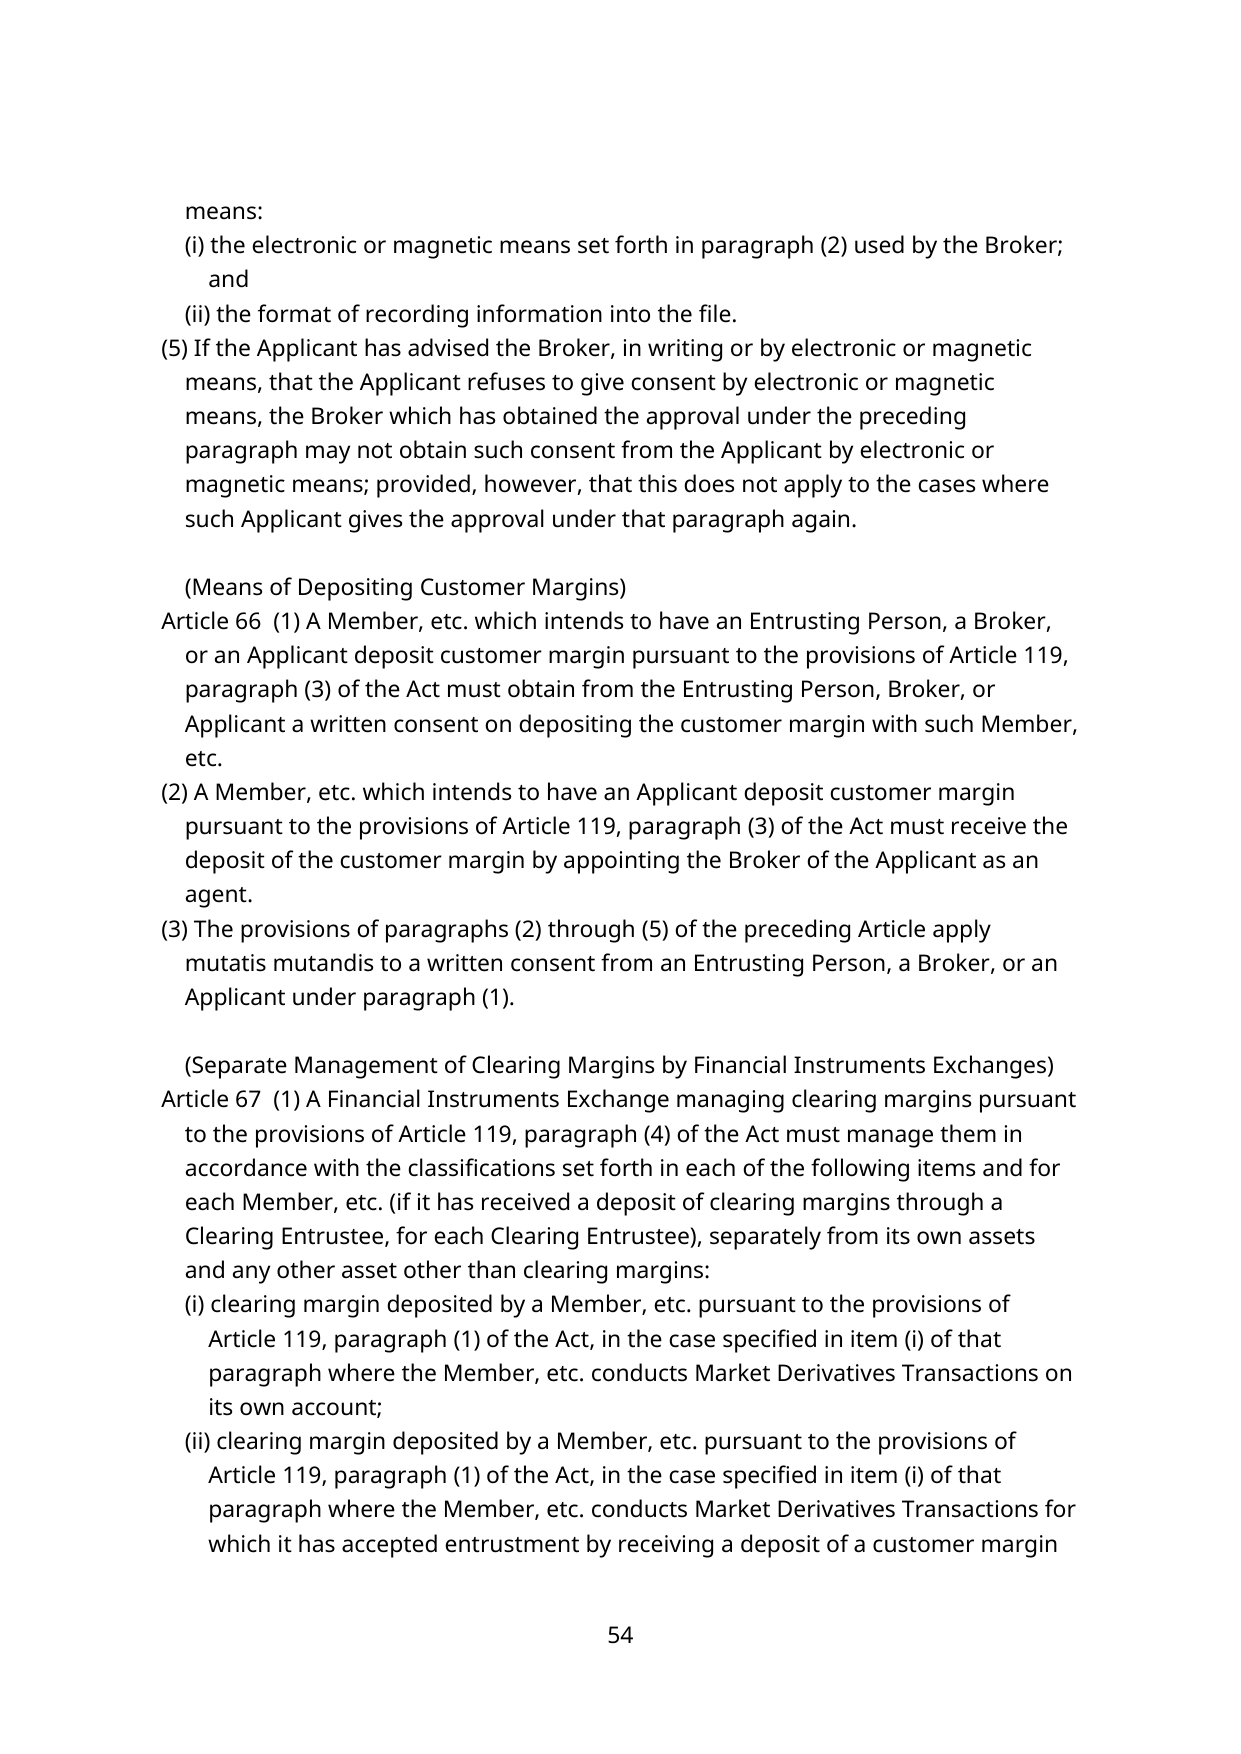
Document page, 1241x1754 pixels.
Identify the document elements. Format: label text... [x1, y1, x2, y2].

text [184, 1424, 1079, 1560]
text (Separate Management of Clearing Margins by Financial Instruments Exchanges) [184, 1048, 1079, 1082]
text (ii) the format of recording information into the file. [184, 296, 1079, 330]
text (2) A Member, etc. which intends to have an Applicant deposit customer margin pursuant to the provisions of Article 119, paragraph (3) of the Act must receive the deposit of the customer margin by appointing the Broker of the Applicant as an agent. [161, 774, 1079, 911]
text Article 67 (1) A Financial Instruments Exchange managing clearing margins pursuant to the provisions of Article 119, paragraph (4) of the Act must manage them in accordance with the classifications set forth in each of the following items and for each Member, etc. (if it has received a deposit of clearing margins through a Clearing Entrustee, for each Clearing Entrustee), separately from its own assets and any other asset other than clearing margins: [161, 1082, 1079, 1287]
text (i) clearing margin deposited by a Member, etc. pursuant to the provisions of Article 119, paragraph (1) of the Act, in the case specified in item (i) of that paragraph where the Member, etc. conducts Market Derivatives Transactions on its own account; [184, 1287, 1079, 1424]
text (i) the electronic or magnetic means set forth in paragraph (2) used by the Broker; and [184, 228, 1079, 296]
text (5) If the Applicant has advised the Broker, in writing or by electronic or magnetic means, that the Applicant refuses to give consent by electronic or magnetic means, the Broker which has obtained the approval under the preceding paragraph may not obtain such consent from the Applicant by electronic or magnetic means; provided, however, that this does not apply to the cases where such Applicant gives the approval under that paragraph again. [161, 330, 1079, 535]
text (Means of Depositing Customer Margins) [184, 569, 1079, 604]
text Article 66 (1) A Member, etc. which intends to have an Entrusting Person, a Broker, or an Applicant deposit customer margin pursuant to the provisions of Article 119, paragraph (3) of the Act must obtain from the Entrusting Person, Broker, or Applicant a written consent on depositing the customer margin with such Member, etc. [161, 604, 1079, 774]
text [161, 194, 1079, 228]
text (3) The provisions of paragraphs (2) through (5) of the preceding Article apply mutatis mutandis to a written consent from an Entrusting Person, a Broker, or an Applicant under paragraph (1). [161, 911, 1079, 1014]
